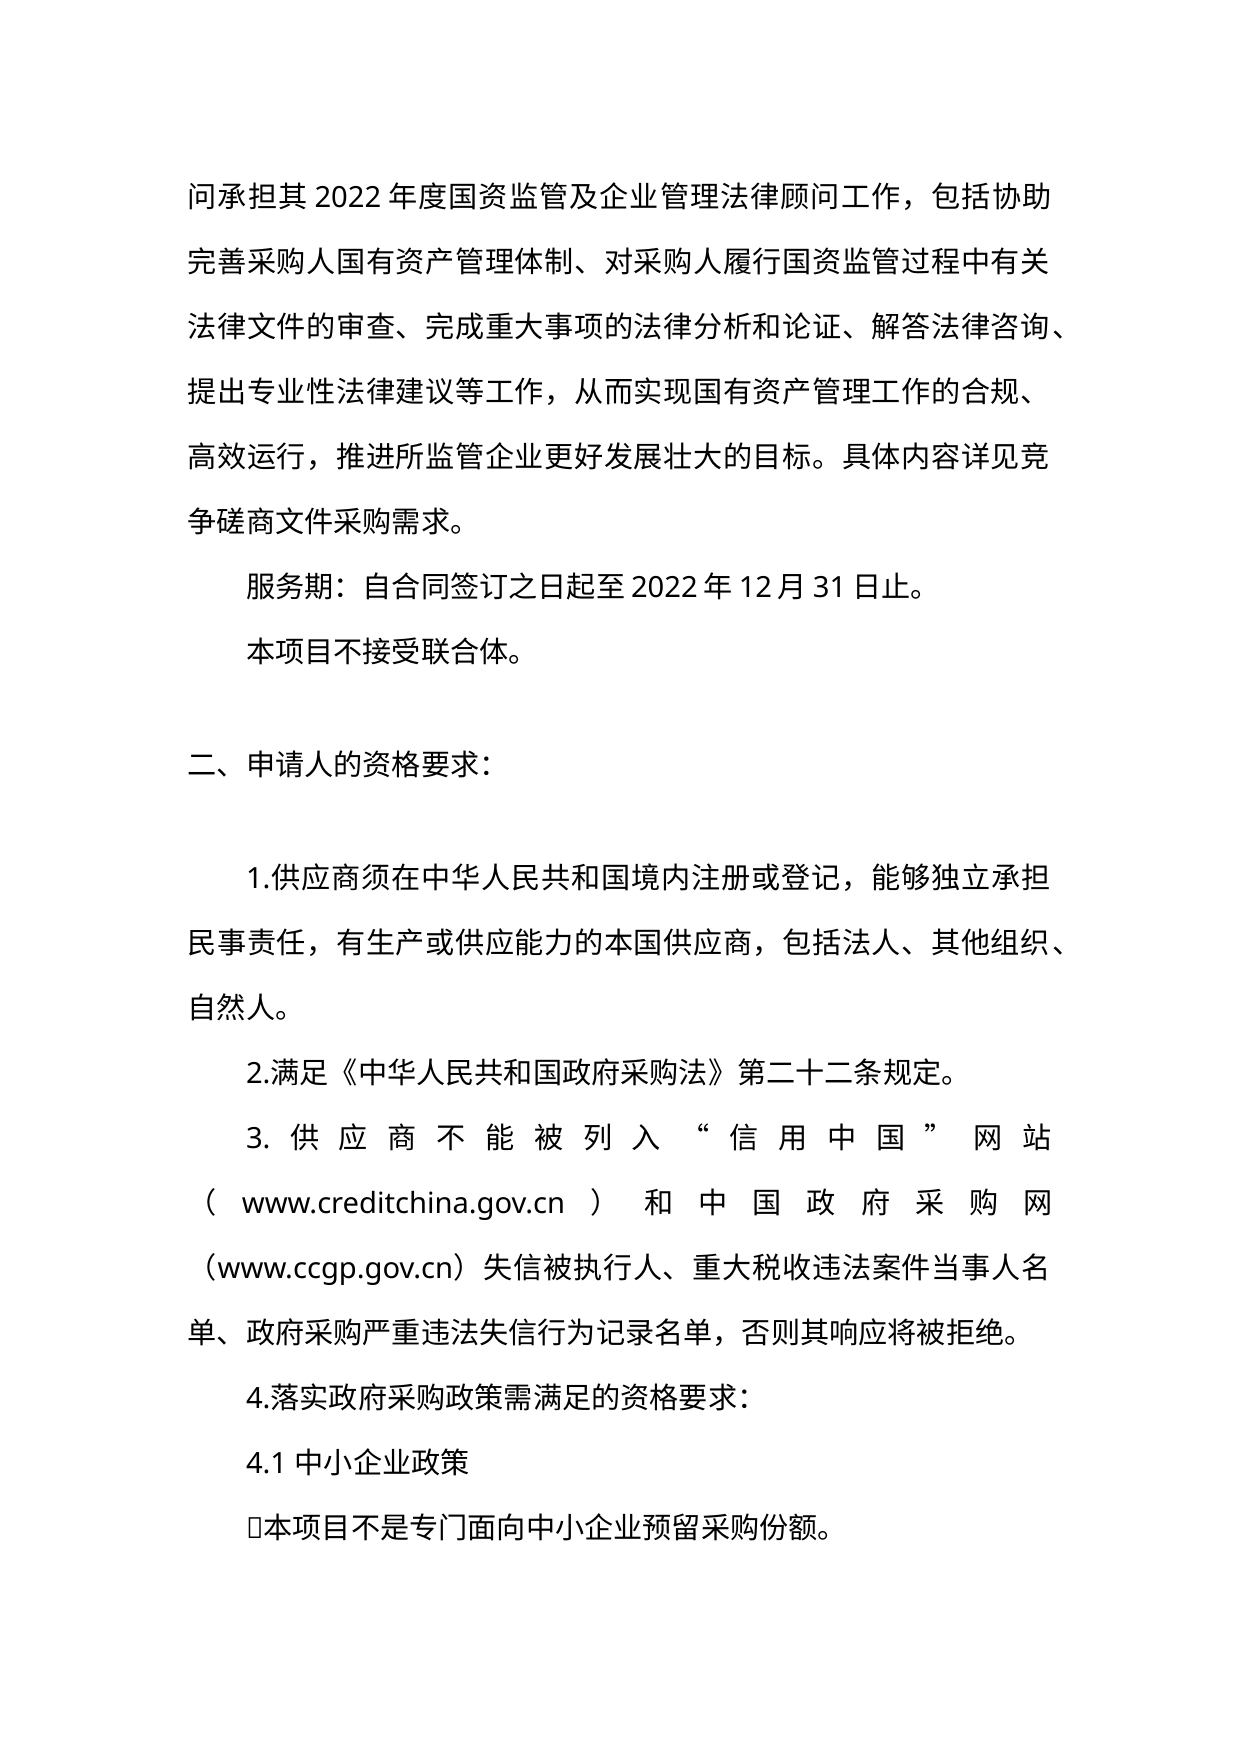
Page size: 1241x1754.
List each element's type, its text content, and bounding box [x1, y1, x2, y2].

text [187, 162, 1053, 552]
text 本项目不是专门面向中小企业预留采购份额。 [187, 1493, 1053, 1558]
text 服务期：自合同签订之日起至2022年12月31日止。 [187, 552, 1053, 617]
text 1.供应商须在中华人民共和国境内注册或登记，能够独立承担民事责任，有生产或供应能力的本国供应商，包括法人、其他组织、自然人。 [187, 843, 1053, 1038]
subtitle 二、申请人的资格要求： [187, 730, 1053, 795]
text 4.落实政府采购政策需满足的资格要求： [187, 1363, 1053, 1428]
text 2.满足《中华人民共和国政府采购法》第二十二条规定。 [187, 1038, 1053, 1103]
text 4.1 中小企业政策 [187, 1428, 1053, 1493]
text 3.供应商不能被列入“信用中国”网站（www.creditchina.gov.cn）和中国政府采购网（www.ccgp.gov.cn）失信被执行人、重大税收违法案件当事人名单、政府采购严重违法失信行为记录名单，否则其响应将被拒绝。 [187, 1103, 1053, 1363]
text 本项目不接受联合体。 [187, 617, 1053, 682]
